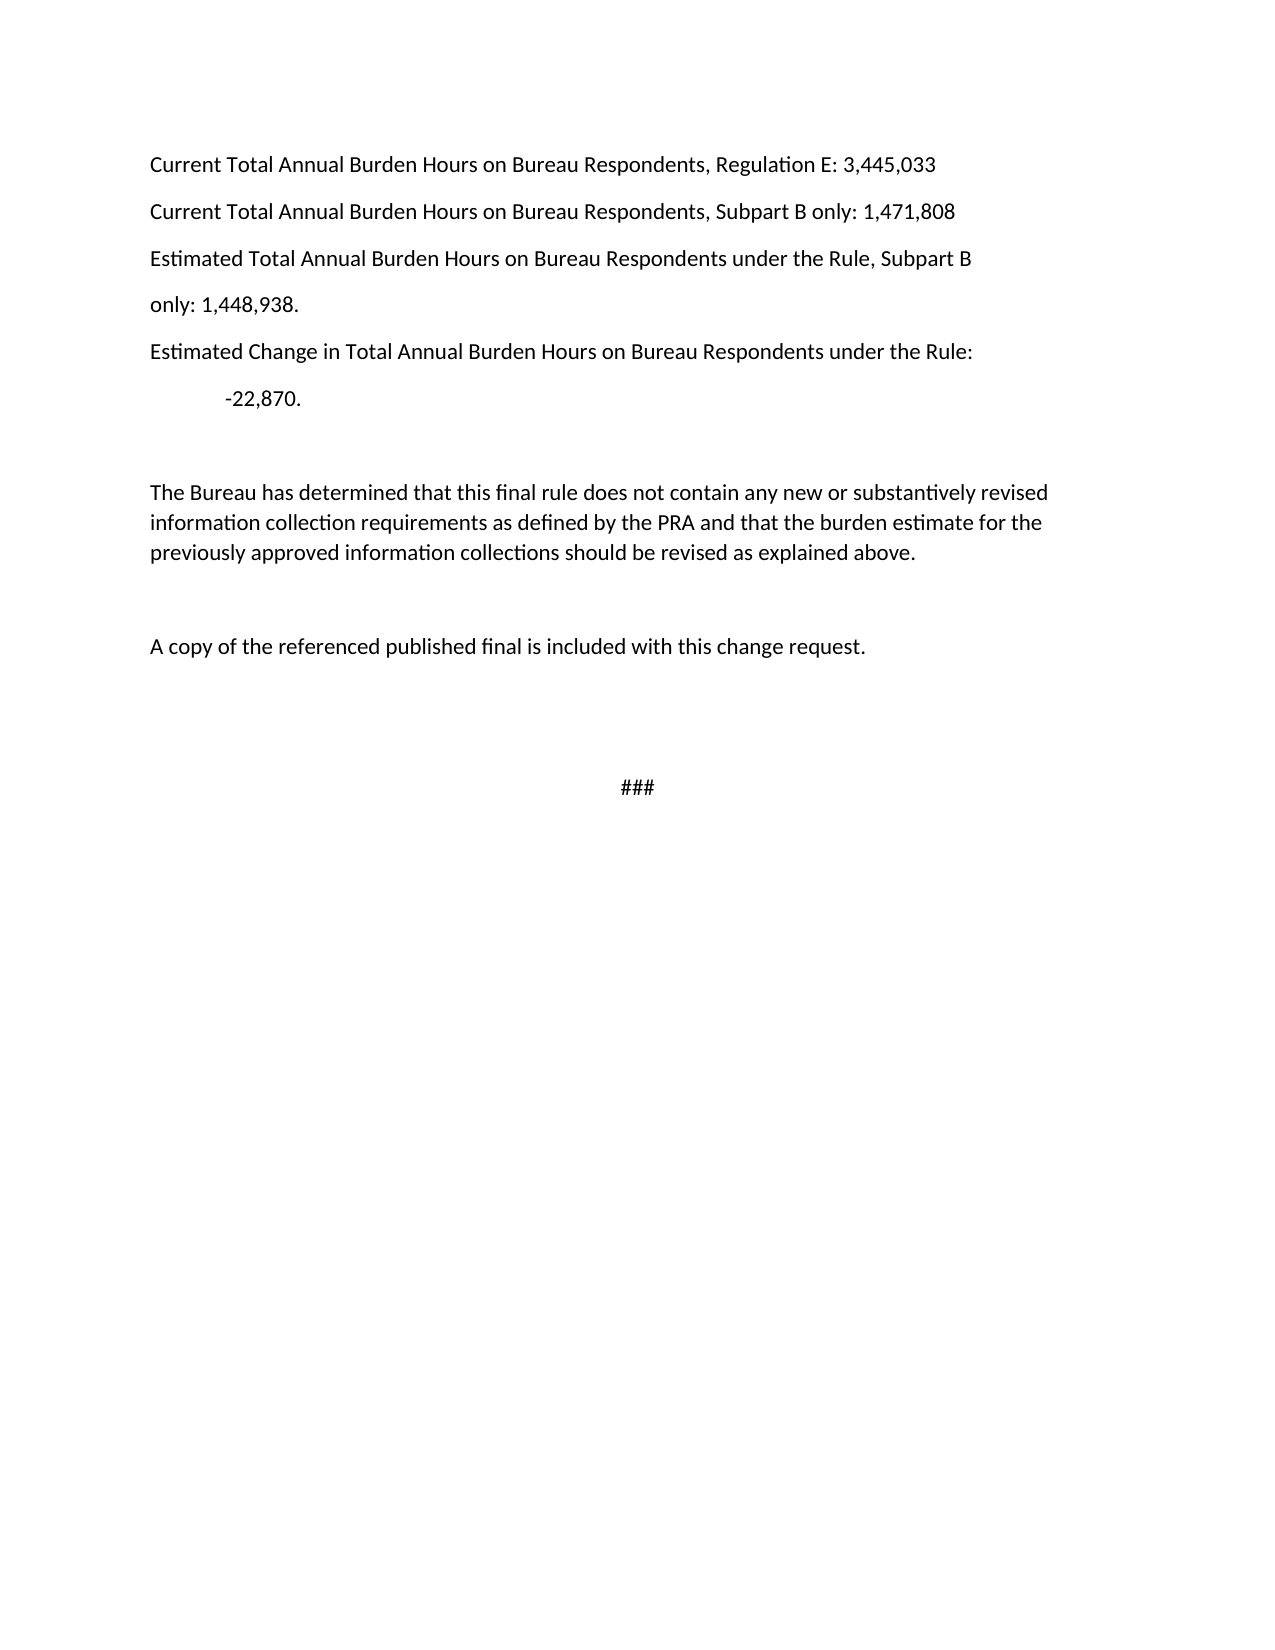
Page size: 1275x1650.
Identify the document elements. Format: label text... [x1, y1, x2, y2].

text only: 1,448,938. [150, 291, 1125, 319]
text Current Total Annual Burden Hours on Bureau Respondents, Subpart B only: 1,471,808 [150, 197, 1125, 225]
list -22,870. [225, 384, 1125, 412]
text A copy of the referenced published final is included with this change request. [150, 632, 1125, 660]
text Current Total Annual Burden Hours on Bureau Respondents, Regulation E: 3,445,033 [150, 150, 1125, 178]
text Estimated Total Annual Burden Hours on Bureau Respondents under the Rule, Subpart B [150, 244, 1125, 272]
text The Bureau has determined that this final rule does not contain any new or substantively revised information collection requirements as defined by the PRA and that the burden estimate for the previously approved information collections should be revised as explained above. [150, 478, 1125, 567]
text ### [150, 773, 1125, 801]
text Estimated Change in Total Annual Burden Hours on Bureau Respondents under the Rule: [150, 337, 1125, 366]
